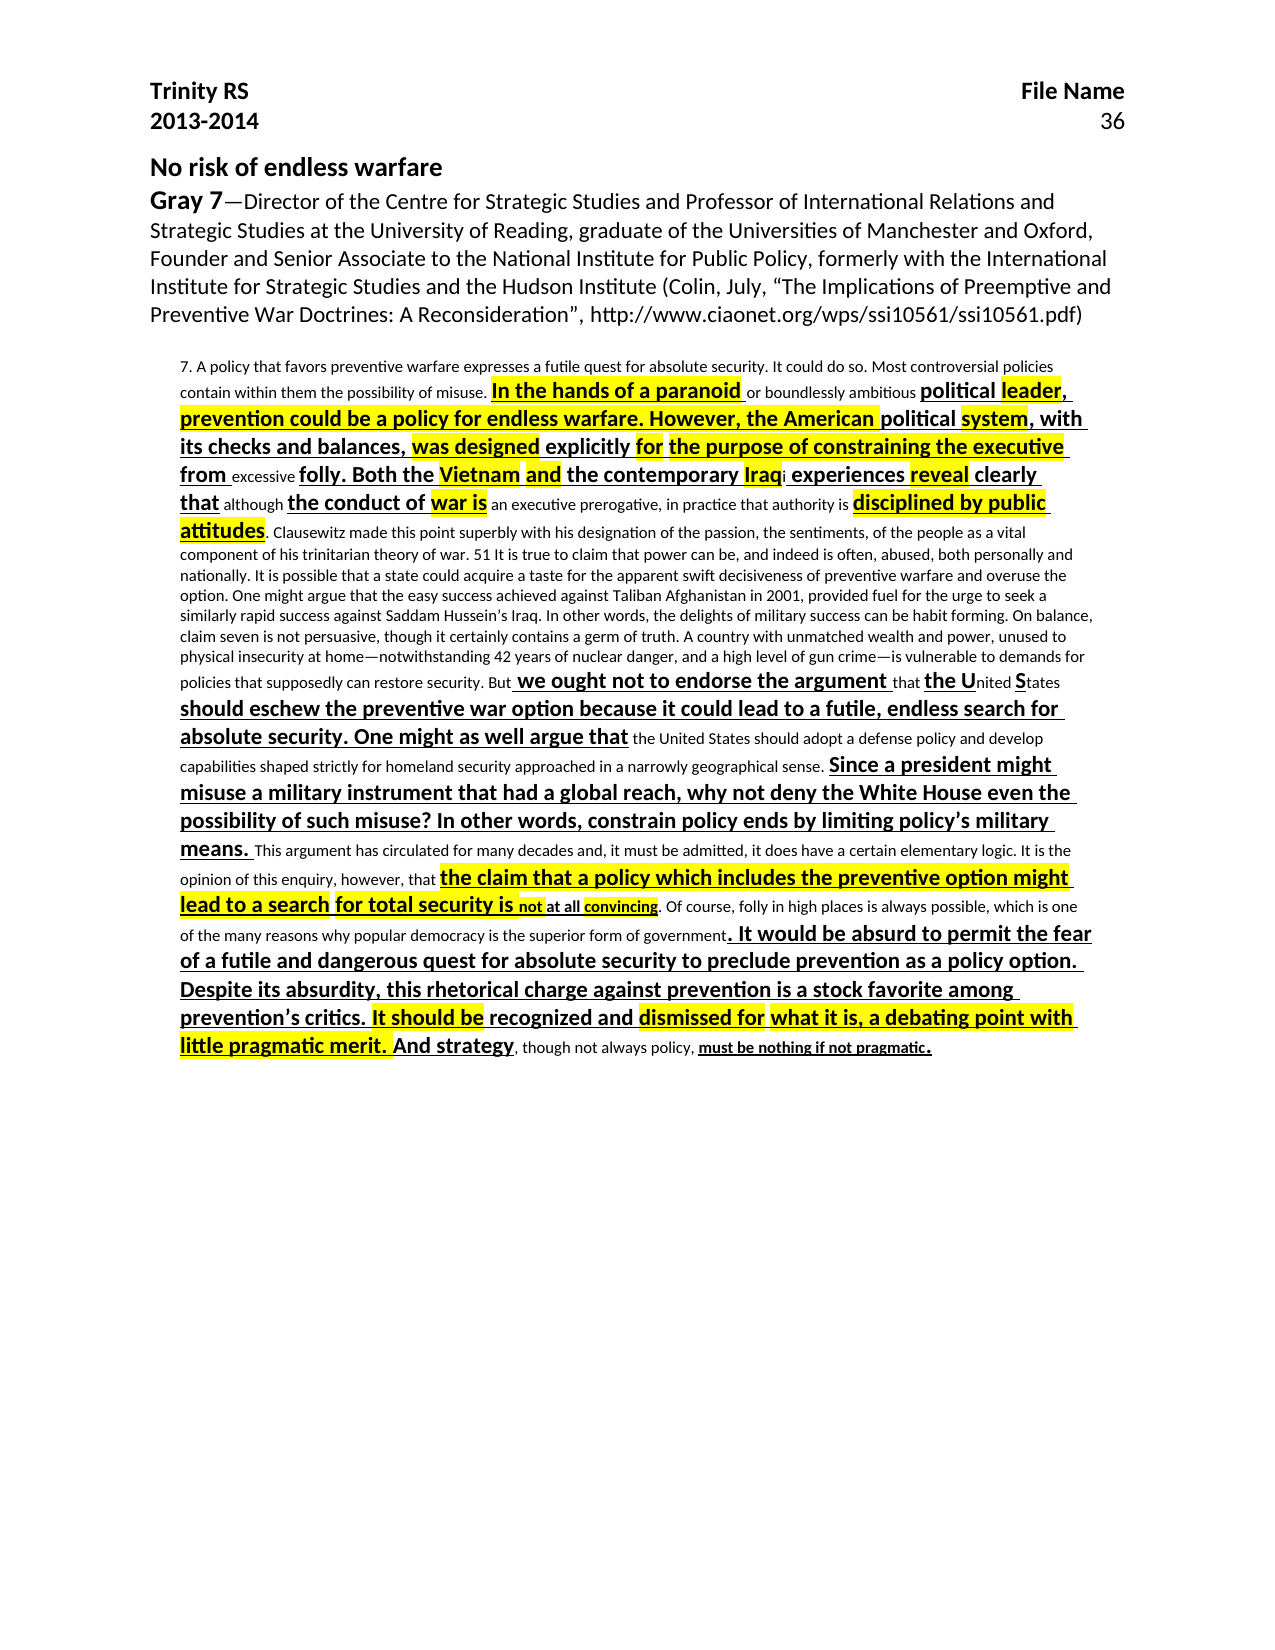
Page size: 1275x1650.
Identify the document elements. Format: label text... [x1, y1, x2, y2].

text Gray 7—Director of the Centre for Strategic Studies and Professor of International Relations and Strategic Studies at the University of Reading, graduate of the Universities of Manchester and Oxford, Founder and Senior Associate to the National Institute for Public Policy, formerly with the International Institute for Strategic Studies and the Hudson Institute (Colin, July, “The Implications of Preemptive and Preventive War Doctrines: A Reconsideration”, http://www.ciaonet.org/wps/ssi10561/ssi10561.pdf) [150, 183, 1125, 328]
subtitle No risk of endless warfare [150, 150, 1125, 183]
text 7. A policy that favors preventive warfare expresses a futile quest for absolute security. It could do so. Most controversial policies contain within them the possibility of misuse. In the hands of a paranoid or boundlessly ambitious political leader, prevention could be a policy for endless warfare. However, the American political system, with its checks and balances, was designed explicitly for the purpose of constraining the executive from excessive folly. Both the Vietnam and the contemporary Iraqi experiences reveal clearly that although the conduct of war is an executive prerogative, in practice that authority is disciplined by public attitudes. Clausewitz made this point superbly with his designation of the passion, the sentiments, of the people as a vital component of his trinitarian theory of war. 51 It is true to claim that power can be, and indeed is often, abused, both personally and nationally. It is possible that a state could acquire a taste for the apparent swift decisiveness of preventive warfare and overuse the option. One might argue that the easy success achieved against Taliban Afghanistan in 2001, provided fuel for the urge to seek a similarly rapid success against Saddam Hussein’s Iraq. In other words, the delights of military success can be habit forming. On balance, claim seven is not persuasive, though it certainly contains a germ of truth. A country with unmatched wealth and power, unused to physical insecurity at home—notwithstanding 42 years of nuclear danger, and a high level of gun crime—is vulnerable to demands for policies that supposedly can restore security. But we ought not to endorse the argument that the United States should eschew the preventive war option because it could lead to a futile, endless search for absolute security. One might as well argue that the United States should adopt a defense policy and develop capabilities shaped strictly for homeland security approached in a narrowly geographical sense. Since a president might misuse a military instrument that had a global reach, why not deny the White House even the possibility of such misuse? In other words, constrain policy ends by limiting policy’s military means. This argument has circulated for many decades and, it must be admitted, it does have a certain elementary logic. It is the opinion of this enquiry, however, that the claim that a policy which includes the preventive option might lead to a search for total security is not at all convincing. Of course, folly in high places is always possible, which is one of the many reasons why popular democracy is the superior form of government. It would be absurd to permit the fear of a futile and dangerous quest for absolute security to preclude prevention as a policy option. Despite its absurdity, this rhetorical charge against prevention is a stock favorite among prevention’s critics. It should be recognized and dismissed for what it is, a debating point with little pragmatic merit. And strategy, though not always policy, must be nothing if not pragmatic. [180, 356, 1095, 1059]
